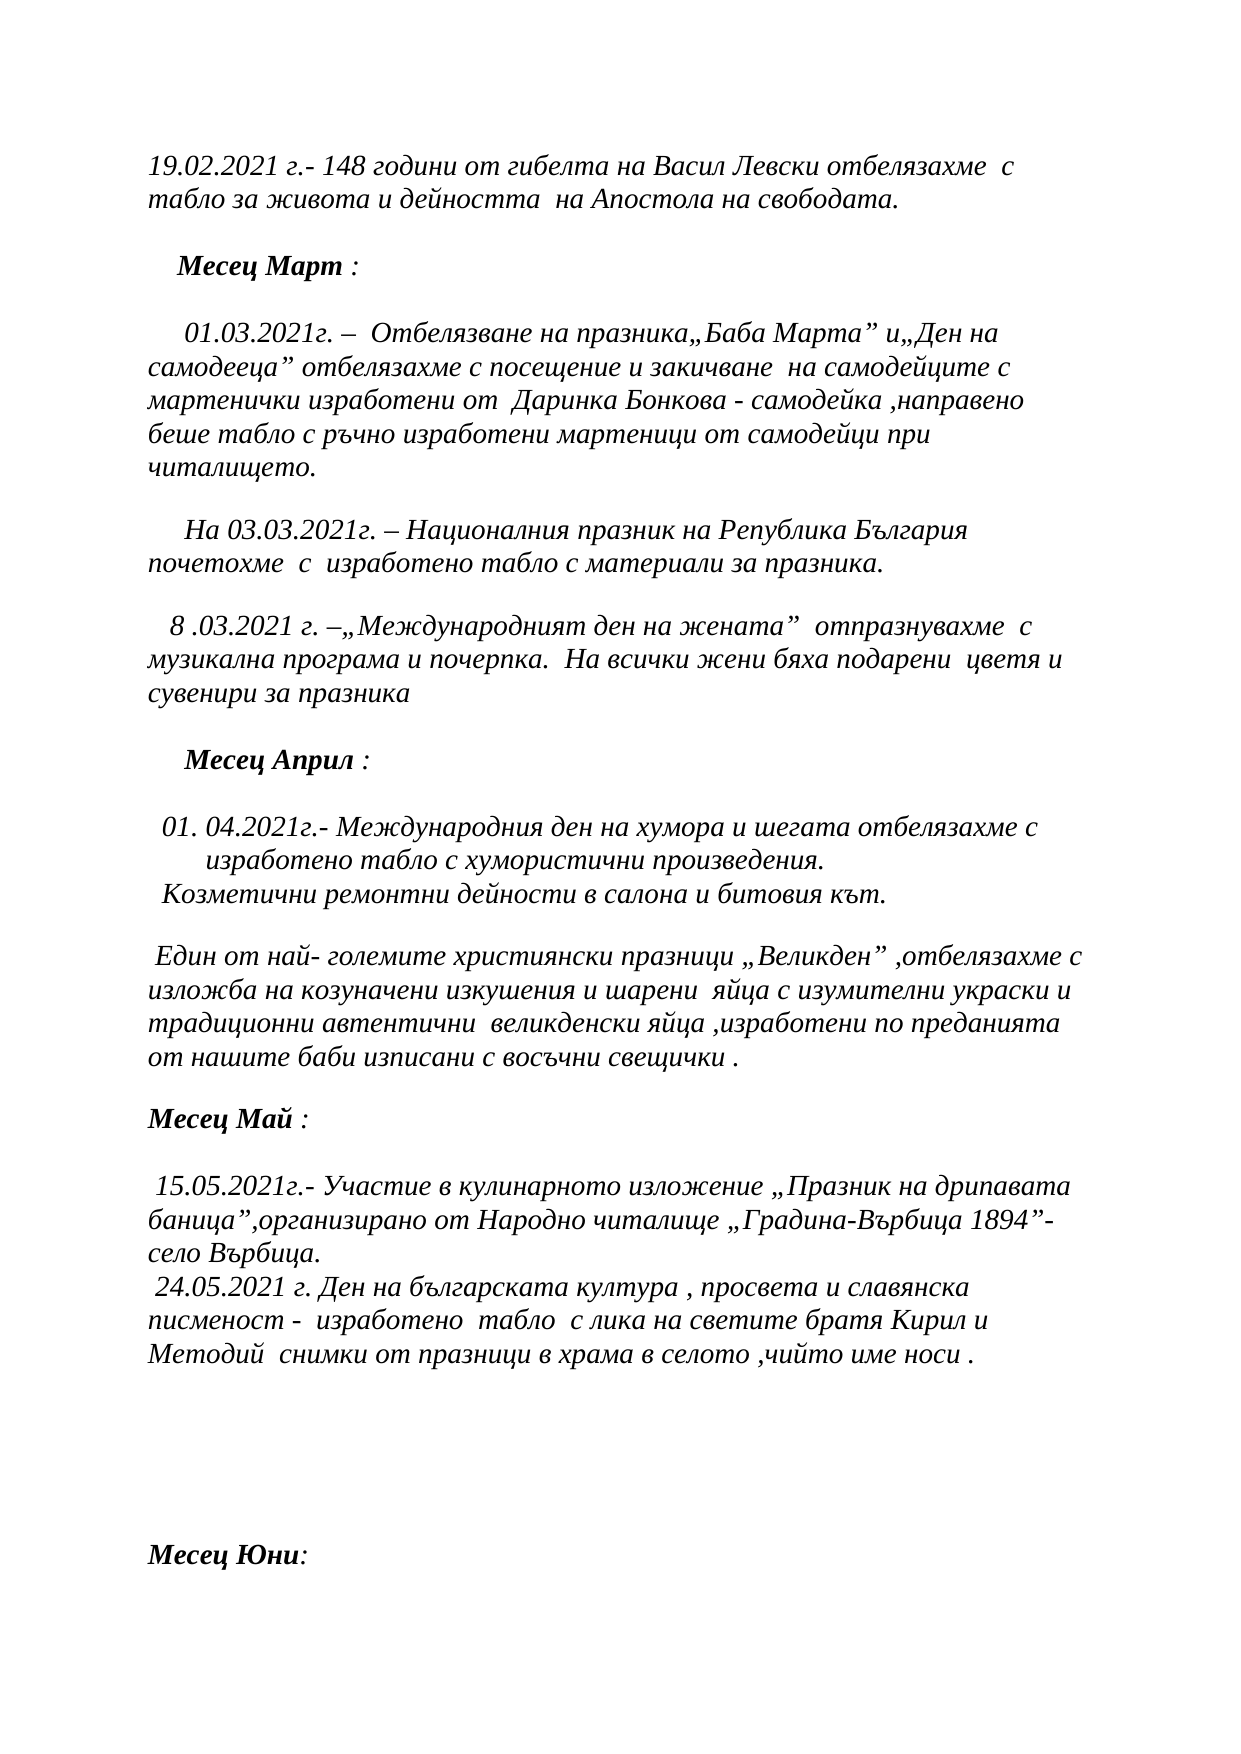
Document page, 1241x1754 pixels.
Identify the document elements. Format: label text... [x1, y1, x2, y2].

text Месец Юни: [148, 1537, 1093, 1571]
text 8 .03.2021 г. –„Международният ден на жената” отпразнувахме с музикална програма и почерпка. На всички жени бяха подарени цветя и сувенири за празника [148, 608, 1093, 708]
text Месец Май : [148, 1101, 1093, 1135]
text 15.05.2021г.- Участие в кулинарното изложение „Празник на дрипавата баница”,организирано от Народно читалище „Градина-Върбица 1894”-село Върбица. [148, 1168, 1093, 1269]
text 24.05.2021 г. Ден на българската култура , просвета и славянска писменост - изработено табло с лика на светите братя Кирил и Методий снимки от празници в храма в селото ,чийто име носи . [148, 1269, 1093, 1369]
text 19.02.2021 г.- 148 години от гибелта на Васил Левски отбелязахме с табло за живота и дейността на Апостола на свободата. [148, 148, 1093, 215]
list 04.2021г.- Международния ден на хумора и шегата отбелязахме с изработено табло с хумористични произведения. [162, 809, 1093, 876]
text Един от най- големите християнски празници „Великден” ,отбелязахме с изложба на козуначени изкушения и шарени яйца с изумителни украски и традиционни автентични великденски яйца ,изработени по преданията от нашите баби изписани с восъчни свещички . [148, 938, 1093, 1072]
text 01.03.2021г. – Отбелязване на празника„Баба Марта” и„Ден на самодееца” отбелязахме с посещение и закичване на самодейците с мартенички изработени от Даринка Бонкова - самодейка ,направено беше табло с ръчно изработени мартеници от самодейци при читалището. [148, 315, 1093, 483]
text Месец Април : [148, 742, 1093, 775]
text Козметични ремонтни дейности в салона и битовия кът. [162, 876, 1093, 909]
text На 03.03.2021г. – Националния празник на Република България почетохме с изработено табло с материали за празника. [148, 512, 1093, 579]
text Месец Март : [148, 248, 1093, 282]
